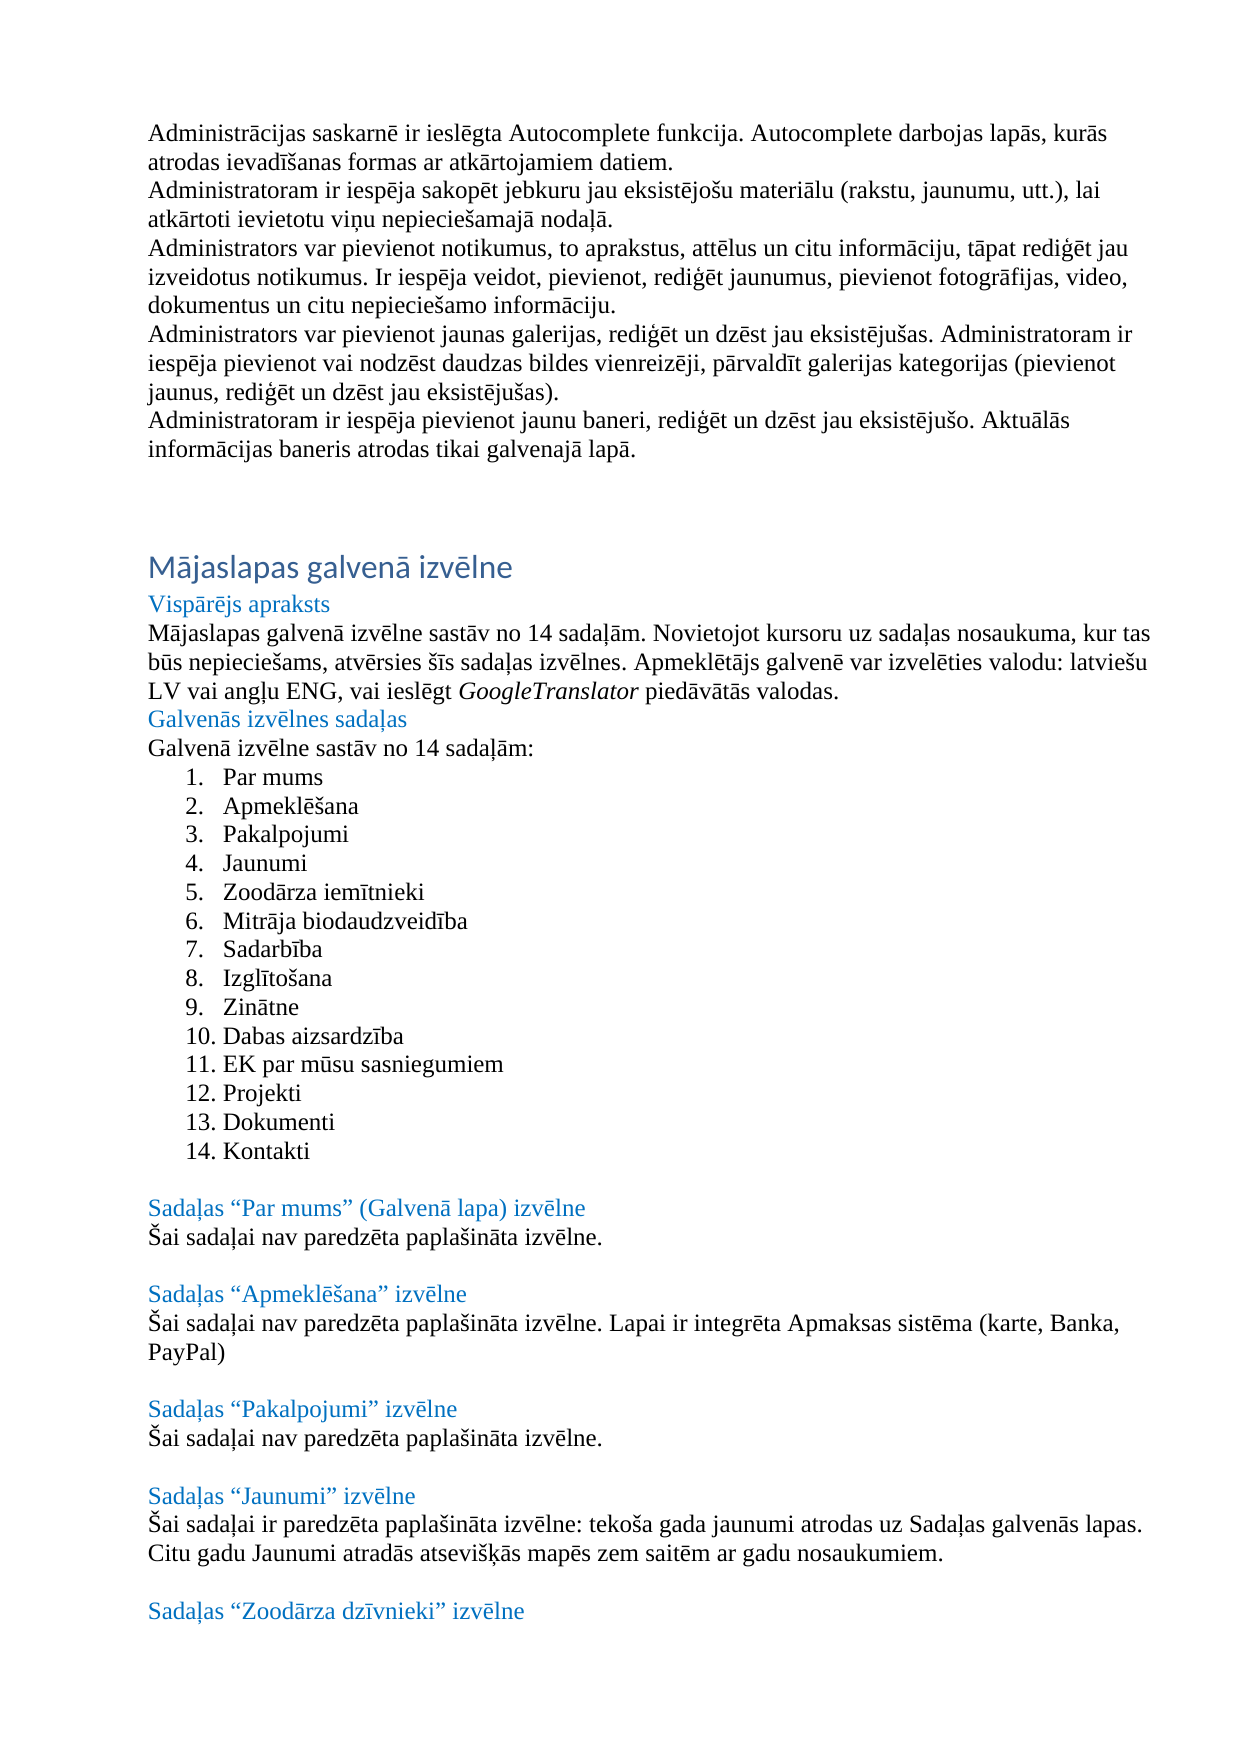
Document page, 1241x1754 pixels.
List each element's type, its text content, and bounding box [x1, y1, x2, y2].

text Administrācijas saskarnē ir ieslēgta Autocomplete funkcija. Autocomplete darbojas lapās, kurās atrodas ievadīšanas formas ar atkārtojamiem datiem. [148, 118, 1152, 176]
list Dokumenti [185, 1107, 1152, 1136]
list Mitrāja biodaudzveidība [185, 906, 1152, 934]
list Izglītošana [185, 963, 1152, 992]
subtitle Vispārējs apraksts [148, 589, 1152, 618]
text Administratoram ir iespēja sakopēt jebkuru jau eksistējošu materiālu (rakstu, jaunumu, utt.), lai atkārtoti ievietotu viņu nepieciešamajā nodaļā. [148, 176, 1152, 233]
list Kontakti [185, 1136, 1152, 1164]
text Administratoram ir iespēja pievienot jaunu baneri, rediģēt un dzēst jau eksistējušo. Aktuālās informācijas baneris atrodas tikai galvenajā lapā. [148, 406, 1152, 463]
text Sadaļas “Pakalpojumi” izvēlne [148, 1394, 1152, 1423]
list Zoodārza iemītnieki [185, 877, 1152, 906]
list Jaunumi [185, 848, 1152, 877]
list Pakalpojumi [185, 819, 1152, 848]
subtitle Mājaslapas galvenā izvēlne [148, 546, 1152, 586]
list EK par mūsu sasniegumiem [185, 1049, 1152, 1078]
subtitle Sadaļas “Par mums” (Galvenā lapa) izvēlne [148, 1193, 1152, 1222]
list Projekti [185, 1078, 1152, 1107]
text Administrators var pievienot jaunas galerijas, rediģēt un dzēst jau eksistējušas. Administratoram ir iespēja pievienot vai nodzēst daudzas bildes vienreizēji, pārvaldīt galerijas kategorijas (pievienot jaunus, rediģēt un dzēst jau eksistējušas). [148, 319, 1152, 406]
list Sadarbība [185, 934, 1152, 963]
list Apmeklēšana [185, 791, 1152, 819]
text Sadaļas “Jaunumi” izvēlne [148, 1481, 1152, 1509]
text Sadaļas “Apmeklēšana” izvēlne [148, 1279, 1152, 1308]
list Par mums [185, 762, 1152, 791]
text Šai sadaļai nav paredzēta paplašināta izvēlne. [148, 1222, 1152, 1251]
text Sadaļas “Zoodārza dzīvnieki” izvēlne [148, 1596, 1152, 1624]
list Dabas aizsardzība [185, 1021, 1152, 1049]
text Administrators var pievienot notikumus, to aprakstus, attēlus un citu informāciju, tāpat rediģēt jau izveidotus notikumus. Ir iespēja veidot, pievienot, rediģēt jaunumus, pievienot fotogrāfijas, video, dokumentus un citu nepieciešamo informāciju. [148, 233, 1152, 319]
text Galvenās izvēlnes sadaļas Galvenā izvēlne sastāv no 14 sadaļām: [148, 704, 1152, 762]
text Mājaslapas galvenā izvēlne sastāv no 14 sadaļām. Novietojot kursoru uz sadaļas nosaukuma, kur tas būs nepieciešams, atvērsies šīs sadaļas izvēlnes. Apmeklētājs galvenē var izvelēties valodu: latviešu LV vai angļu ENG, vai ieslēgt GoogleTranslator piedāvātās valodas. [148, 618, 1152, 704]
text Šai sadaļai nav paredzēta paplašināta izvēlne. [148, 1423, 1152, 1452]
text Šai sadaļai nav paredzēta paplašināta izvēlne. Lapai ir integrēta Apmaksas sistēma (karte, Banka, PayPal) [148, 1308, 1152, 1366]
list Zinātne [185, 992, 1152, 1021]
text Šai sadaļai ir paredzēta paplašināta izvēlne: tekoša gada jaunumi atrodas uz Sadaļas galvenās lapas. Citu gadu Jaunumi atradās atsevišķās mapēs zem saitēm ar gadu nosaukumiem. [148, 1509, 1152, 1567]
